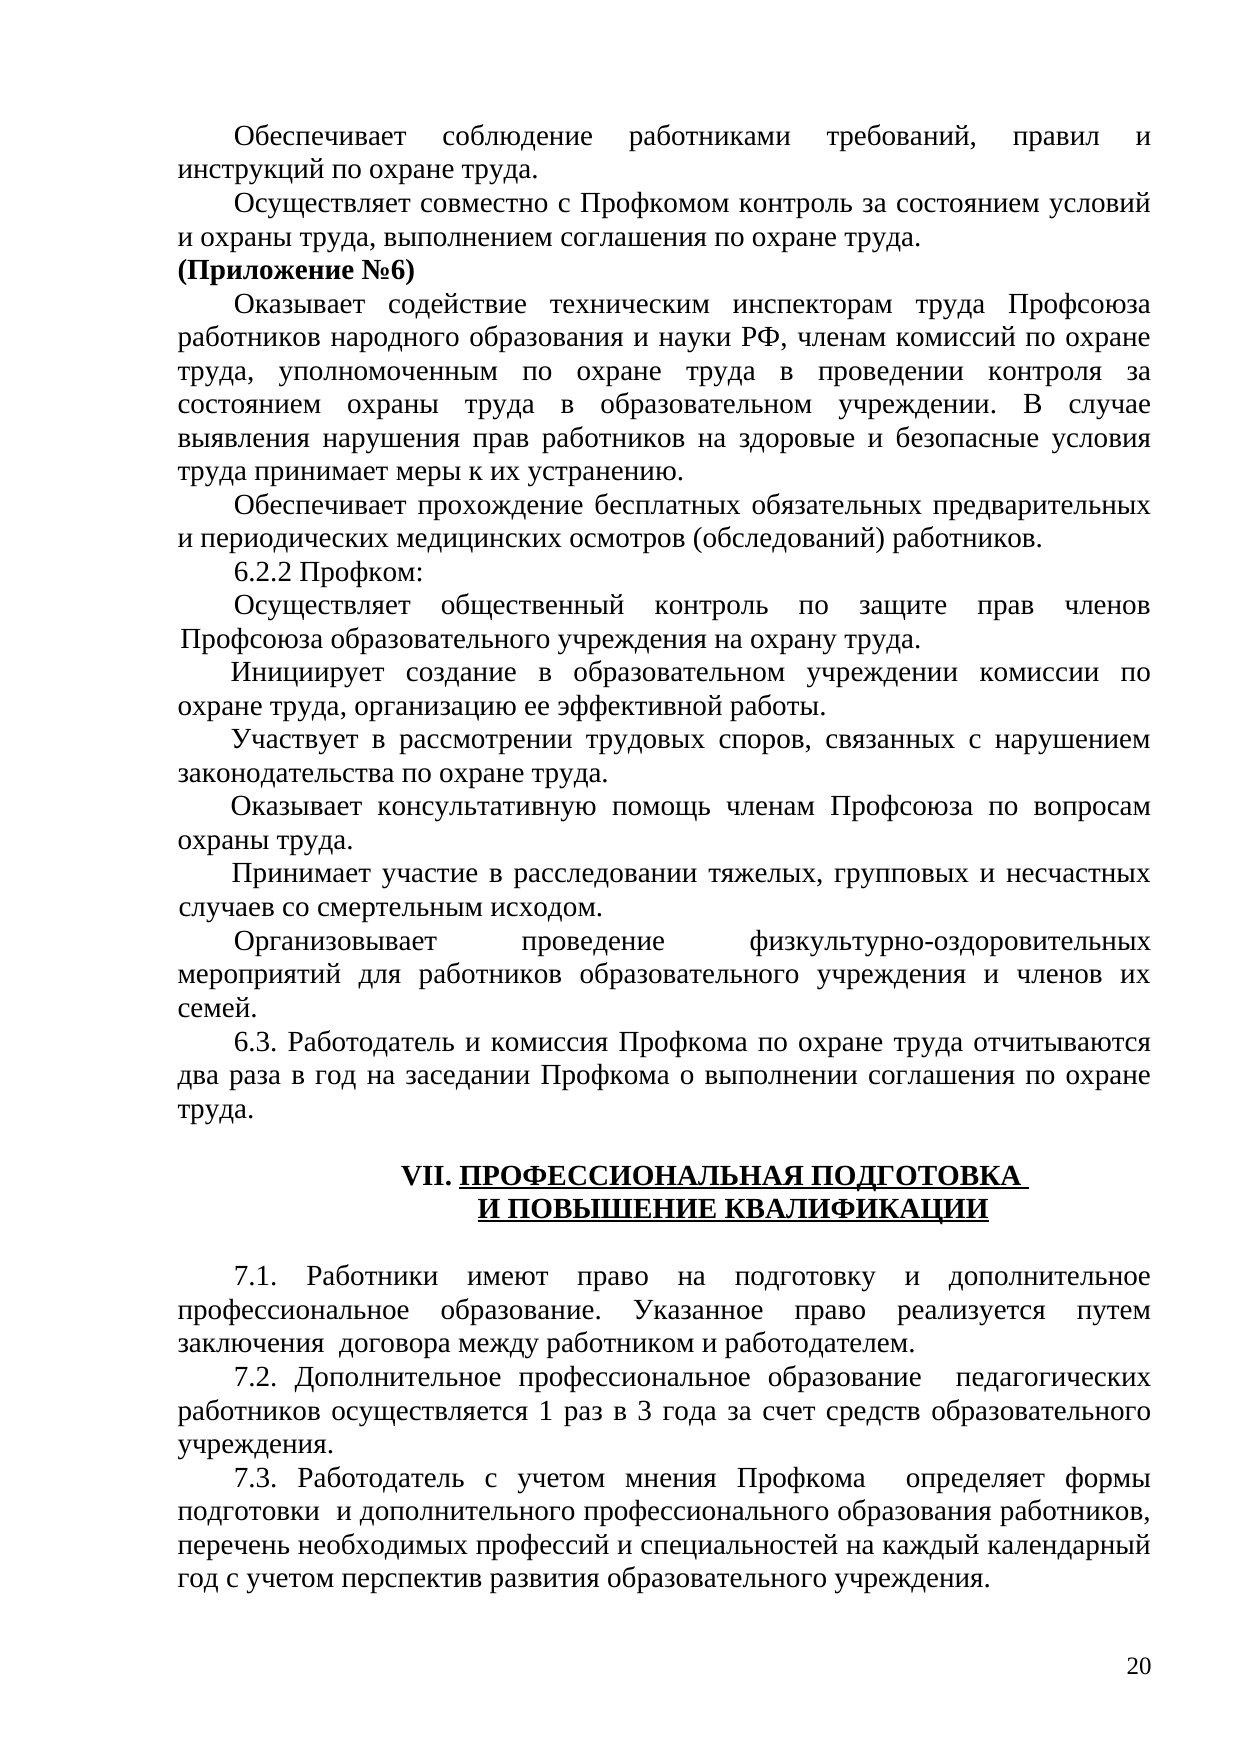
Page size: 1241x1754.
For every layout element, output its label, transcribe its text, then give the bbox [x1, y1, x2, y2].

text 7.1. Работники имеют право на подготовку и дополнительное профессиональное образование. Указанное право реализуется путем заключения договора между работником и работодателем. [177, 1258, 1152, 1359]
text Инициирует создание в образовательном учреждении комиссии по охране труда, организацию ее эффективной работы. [177, 655, 1152, 722]
text Участвует в рассмотрении трудовых споров, связанных с нарушением законодательства по охране труда. [177, 722, 1152, 789]
text Осуществляет совместно с Профкомом контроль за состоянием условий и охраны труда, выполнением соглашения по охране труда. [177, 185, 1152, 252]
text 6.2.2 Профком: [177, 554, 1152, 588]
text 7.2. Дополнительное профессиональное образование педагогических работников осуществляется 1 раз в 3 года за счет средств образовательного учреждения. [177, 1359, 1152, 1460]
text Принимает участие в расследовании тяжелых, групповых и несчастных случаев со смертельным исходом. [178, 856, 1152, 923]
text 6.3. Работодатель и комиссия Профкома по охране труда отчитываются два раза в год на заседании Профкома о выполнении соглашения по охране труда. [177, 1024, 1152, 1124]
text Организовывает проведение физкультурно-оздоровительных мероприятий для работников образовательного учреждения и членов их семей. [177, 923, 1152, 1024]
text Оказывает содействие техническим инспекторам труда Профсоюза работников народного образования и науки РФ, членам комиссий по охране труда, уполномоченным по охране труда в проведении контроля за состоянием охраны труда в образовательном учреждении. В случае выявления нарушения прав работников на здоровые и безопасные условия труда принимает меры к их устранению. [177, 286, 1152, 487]
text И ПОВЫШЕНИЕ КВАЛИФИКАЦИИ [177, 1191, 1152, 1225]
text Обеспечивает прохождение бесплатных обязательных предварительных и периодических медицинских осмотров (обследований) работников. [177, 487, 1152, 554]
text Оказывает консультативную помощь членам Профсоюза по вопросам охраны труда. [177, 789, 1152, 856]
text VII. ПРОФЕССИОНАЛЬНАЯ ПОДГОТОВКА [177, 1158, 1152, 1191]
text 7.3. Работодатель с учетом мнения Профкома определяет формы подготовки и дополнительного профессионального образования работников, перечень необходимых профессий и специальностей на каждый календарный год с учетом перспектив развития образовательного учреждения. [177, 1460, 1152, 1594]
text (Приложение №6) [177, 252, 1152, 286]
text Осуществляет общественный контроль по защите прав членов Профсоюза образовательного учреждения на охрану труда. [180, 588, 1152, 655]
text Обеспечивает соблюдение работниками требований, правил и инструкций по охране труда. [177, 118, 1152, 185]
